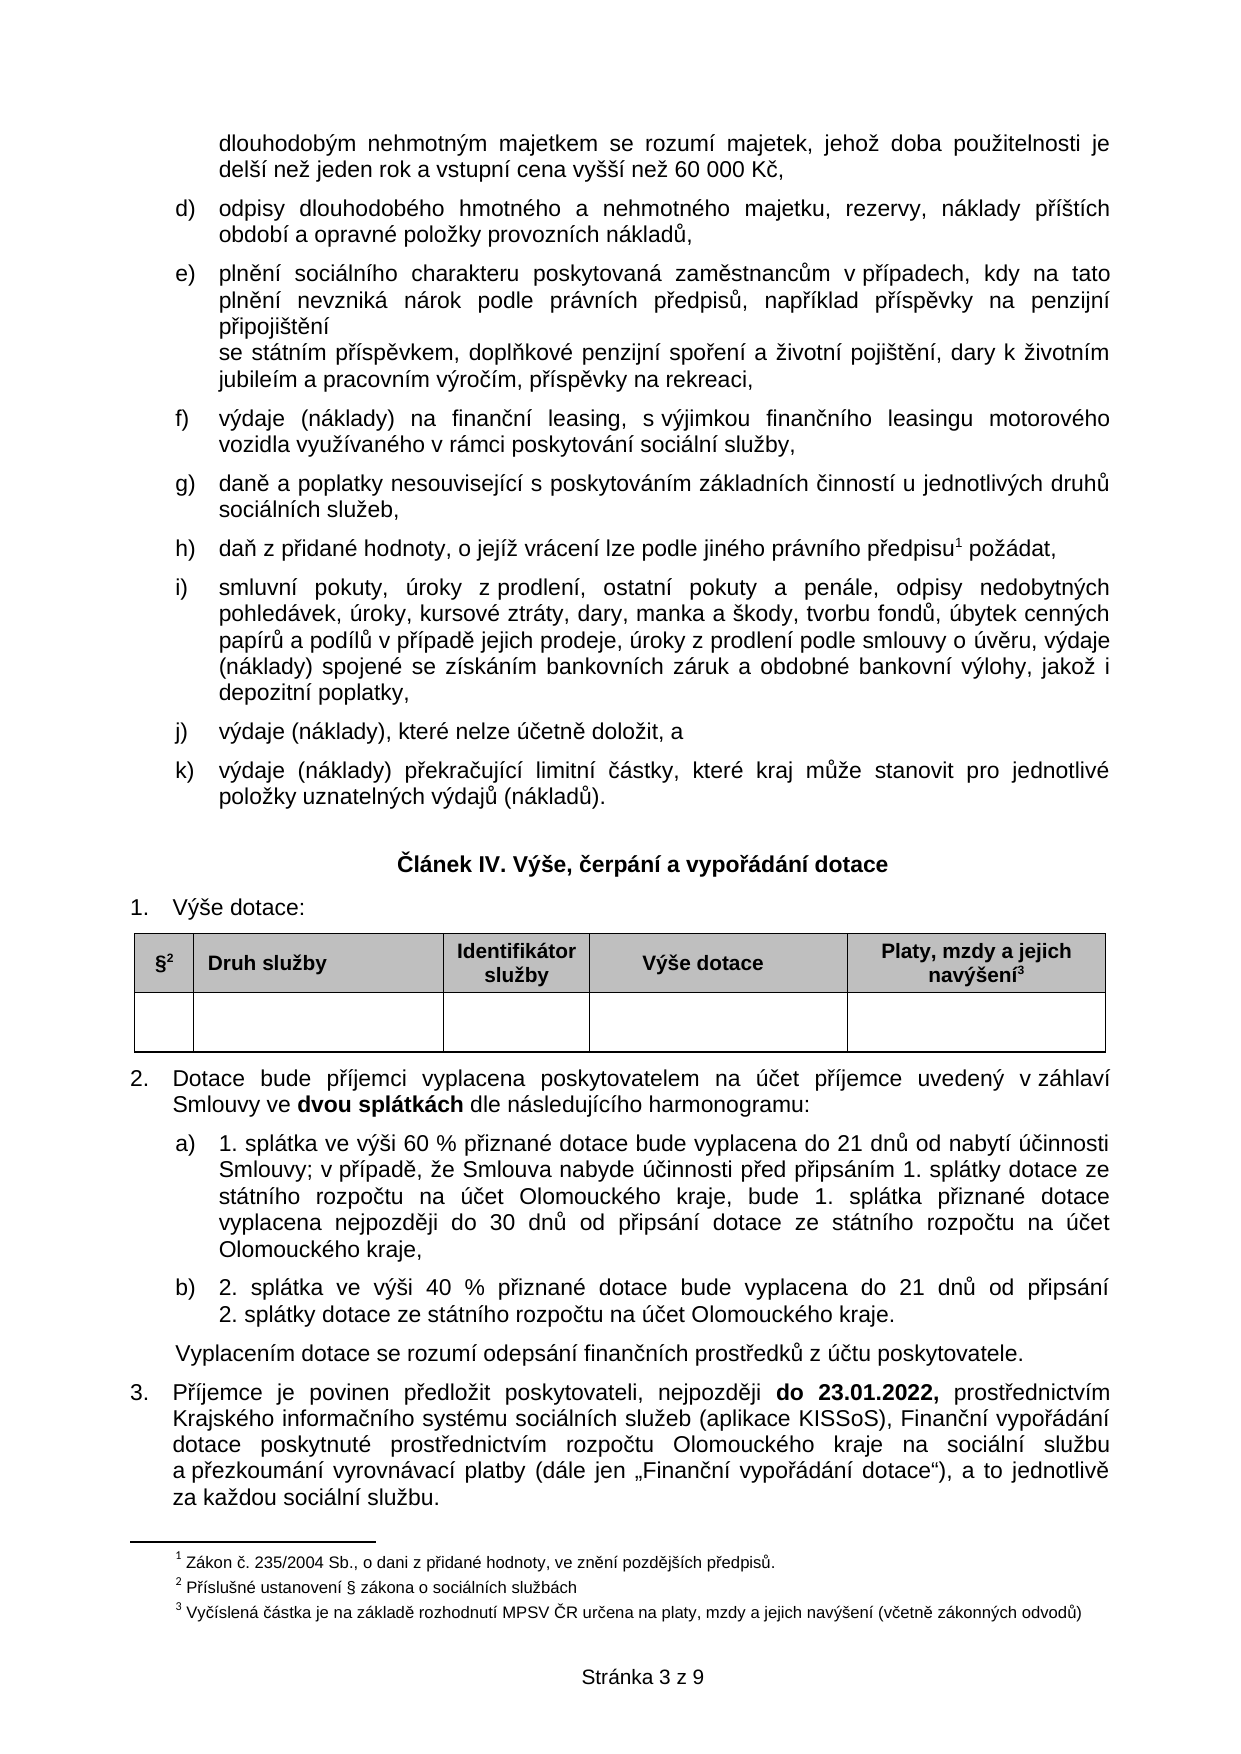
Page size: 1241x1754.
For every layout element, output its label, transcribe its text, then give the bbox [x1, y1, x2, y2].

text k) výdaje (náklady) překračující limitní částky, které kraj může stanovit pro jednotlivé položky uznatelných výdajů (nákladů). [175, 757, 1110, 810]
text f) výdaje (náklady) na finanční leasing, s výjimkou finančního leasingu motorového vozidla využívaného v rámci poskytování sociální služby, [175, 404, 1110, 457]
table_cell [194, 993, 443, 1051]
text g) daně a poplatky nesouvisející s poskytováním základních činností u jednotlivých druhů sociálních služeb, [175, 470, 1110, 522]
table_cell [135, 993, 193, 1051]
text 2. Dotace bude příjemci vyplacena poskytovatelem na účet příjemce uvedený v záhlaví Smlouvy ve dvou splátkách dle následujícího harmonogramu: [130, 1065, 1110, 1118]
table_header Druh služby [194, 934, 443, 992]
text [175, 130, 1110, 183]
text d) odpisy dlouhodobého hmotného a nehmotného majetku, rezervy, náklady příštích období a opravné položky provozních nákladů, [175, 195, 1110, 248]
table_header Platy, mzdy a jejich navýšení [848, 934, 1105, 992]
text i) smluvní pokuty, úroky z prodlení, ostatní pokuty a penále, odpisy nedobytných pohledávek, úroky, kursové ztráty, dary, manka a škody, tvorbu fondů, úbytek cenných papírů a podílů v případě jejich prodeje, úroky z prodlení podle smlouvy o úvěru, výdaje (náklady) spojené se získáním bankovních záruk a obdobné bankovní výlohy, jakož i depozitní poplatky, [175, 574, 1110, 706]
table_header Výše dotace [590, 934, 847, 992]
table_header Identifikátor služby [444, 934, 589, 992]
list Výše dotace: [130, 894, 1110, 921]
table_header § [135, 934, 193, 992]
text h) daň z přidané hodnoty, o jejíž vrácení lze podle jiného právního předpisu požádat, [175, 535, 1110, 561]
table_cell [848, 993, 1105, 1051]
table_cell [444, 993, 589, 1051]
text j) výdaje (náklady), které nelze účetně doložit, a [175, 718, 1110, 744]
text 3. Příjemce je povinen předložit poskytovateli, nejpozději do 23.01.2022, prostřednictvím Krajského informačního systému sociálních služeb (aplikace KISSoS), Finanční vypořádání dotace poskytnuté prostřednictvím rozpočtu Olomouckého kraje na sociální službu a přezkoumání vyrovnávací platby (dále jen „Finanční vypořádání dotace“), a to jednotlivě za každou sociální službu. [130, 1378, 1110, 1510]
table_cell [590, 993, 847, 1051]
text Vyplacením dotace se rozumí odepsání finančních prostředků z účtu poskytovatele. [175, 1339, 1110, 1366]
text a) 1. splátka ve výši 60 % přiznané dotace bude vyplacena do 21 dnů od nabytí účinnosti Smlouvy; v případě, že Smlouva nabyde účinnosti před připsáním 1. splátky dotace ze státního rozpočtu na účet Olomouckého kraje, bude 1. splátka přiznané dotace vyplacena nejpozději do 30 dnů od připsání dotace ze státního rozpočtu na účet Olomouckého kraje, [175, 1130, 1110, 1262]
text e) plnění sociálního charakteru poskytovaná zaměstnancům v případech, kdy na tato plnění nevzniká nárok podle právních předpisů, například příspěvky na penzijní připojištění se státním příspěvkem, doplňkové penzijní spoření a životní pojištění, dary k životním jubileím a pracovním výročím, příspěvky na rekreaci, [175, 260, 1110, 392]
text b) 2. splátka ve výši 40 % přiznané dotace bude vyplacena do 21 dnů od připsání 2. splátky dotace ze státního rozpočtu na účet Olomouckého kraje. [175, 1274, 1110, 1327]
text Článek IV. Výše, čerpání a vypořádání dotace [175, 851, 1110, 878]
